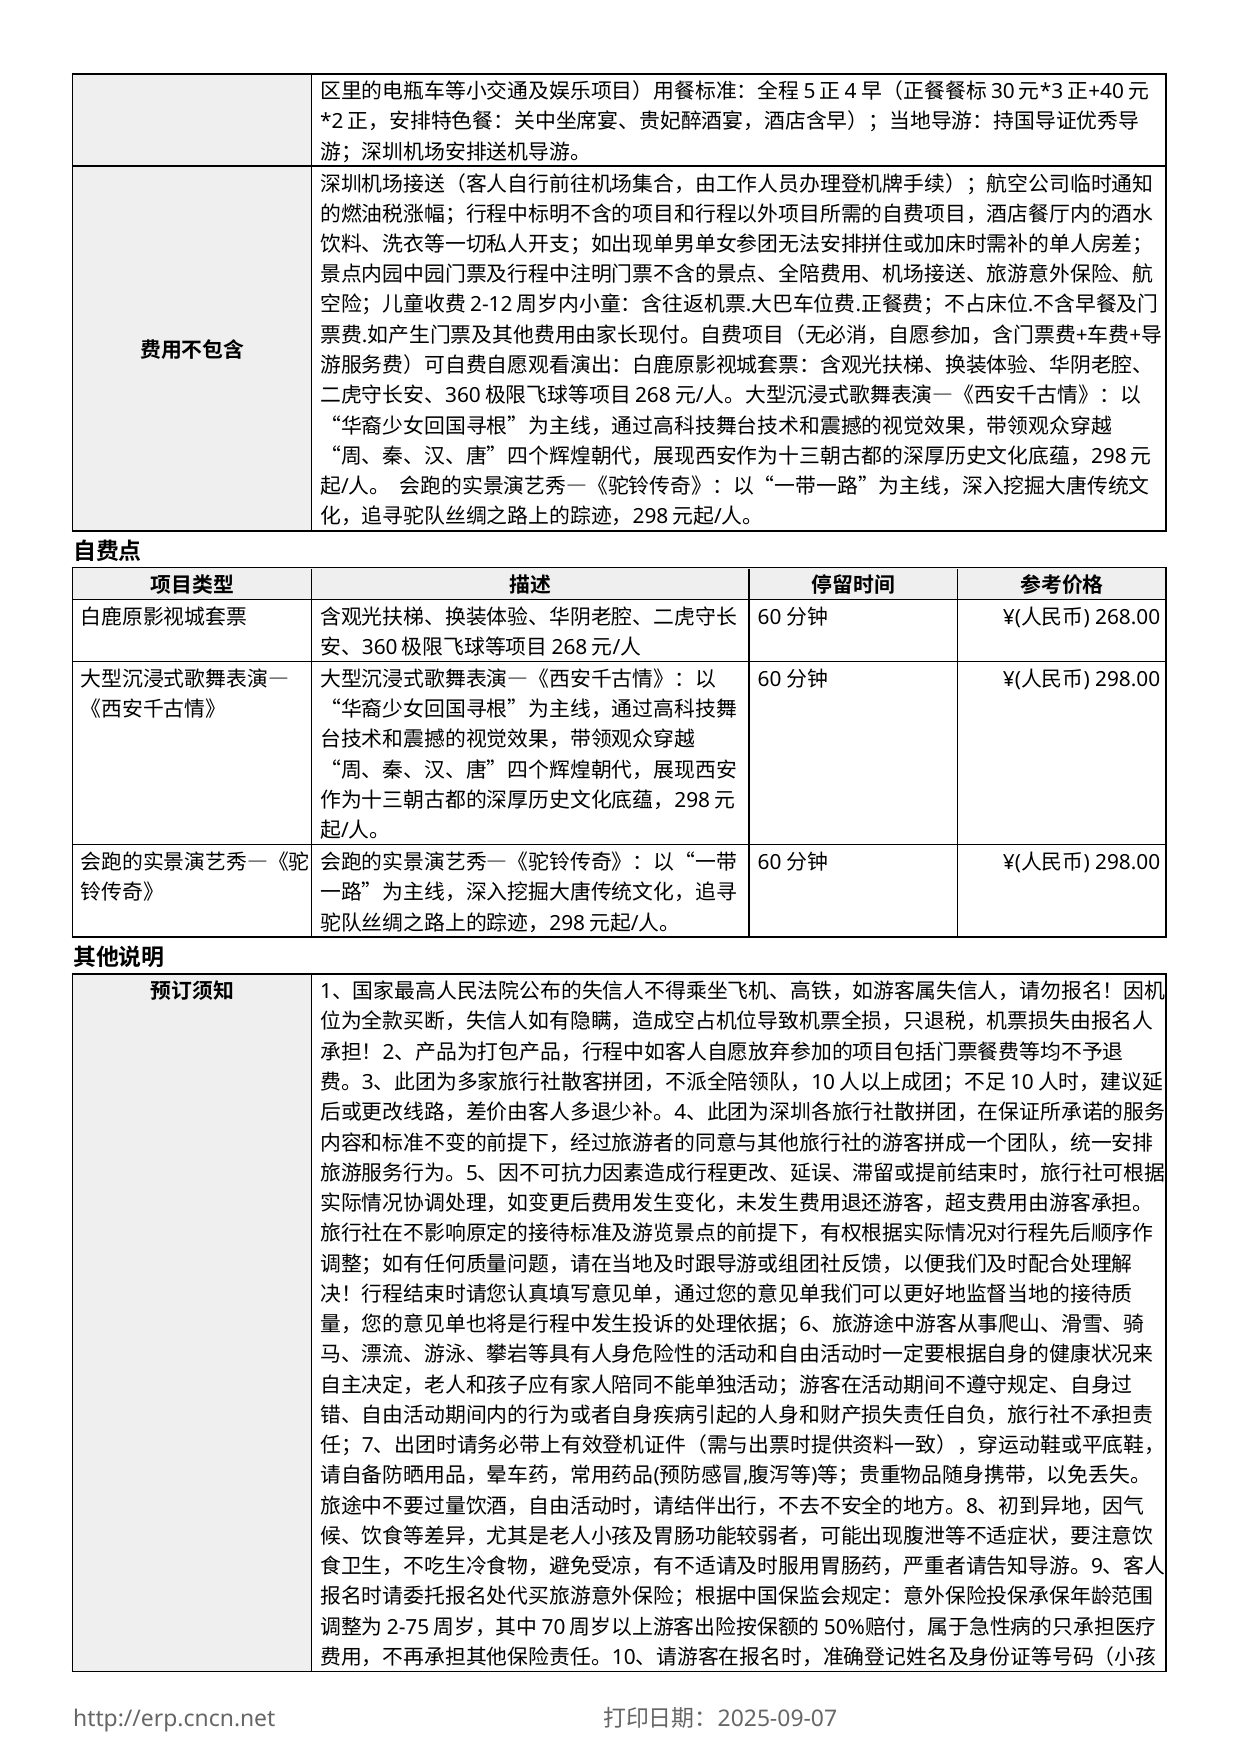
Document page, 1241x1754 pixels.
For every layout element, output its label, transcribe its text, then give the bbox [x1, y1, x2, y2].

table_cell ¥(人民币) 298.00 [958, 662, 1165, 844]
table_cell 费用不包含 [73, 167, 311, 530]
table_header 描述 [312, 568, 749, 599]
table_cell ¥(人民币) 298.00 [958, 845, 1165, 936]
table_cell 深圳机场接送（客人自行前往机场集合，由工作人员办理登机牌手续）； [312, 167, 1165, 530]
table_header 费用包含 [73, 75, 311, 165]
table_header 停留时间 [750, 568, 957, 599]
table_header 往返交通：深圳-西安往返机票、机建燃油税； [312, 75, 1165, 165]
text 自费点 [73, 533, 1167, 566]
table_header 项目类型 [73, 568, 311, 599]
table_cell 大型沉浸式歌舞表演—《西安千古情》：以“华裔少女回国寻根”为主线，通过高科技舞台技术和震撼的视觉效果，带领观众穿越“周、秦、汉、唐”四个辉煌朝代，展现西安作为十三朝古都的深厚历史文化底蕴，298元起/人。 [312, 662, 748, 844]
table_header 参考价格 [958, 568, 1165, 599]
table_cell ¥(人民币) 268.00 [958, 600, 1165, 661]
table_cell 会跑的实景演艺秀—《驼铃传奇》：以“一带一路”为主线，深入挖掘大唐传统文化，追寻驼队丝绸之路上的踪迹，298元起/人。 [312, 845, 748, 936]
table_cell 大型沉浸式歌舞表演—《西安千古情》 [73, 662, 311, 844]
table_header 预订须知 [73, 975, 311, 1671]
table_cell 会跑的实景演艺秀—《驼铃传奇》 [73, 845, 311, 936]
table_cell 白鹿原影视城套票 [73, 600, 311, 661]
table_header 1、国家最高人民法院公布的失信人不得乘坐飞机、高铁，如游客属失信人，请勿报名！因机位为全款买断，失信人如有隐瞒，造成空占机位导致机票全损，只退税，机票损失由报名人承担！ [312, 975, 1165, 1671]
table_cell 60 分钟 [750, 600, 957, 661]
table_cell 60 分钟 [750, 845, 957, 936]
text 其他说明 [73, 939, 1167, 972]
table_cell 含观光扶梯、换装体验、华阴老腔、二虎守长安、360极限飞球等项目268元/人 [312, 600, 748, 661]
table_cell 60 分钟 [750, 662, 957, 844]
